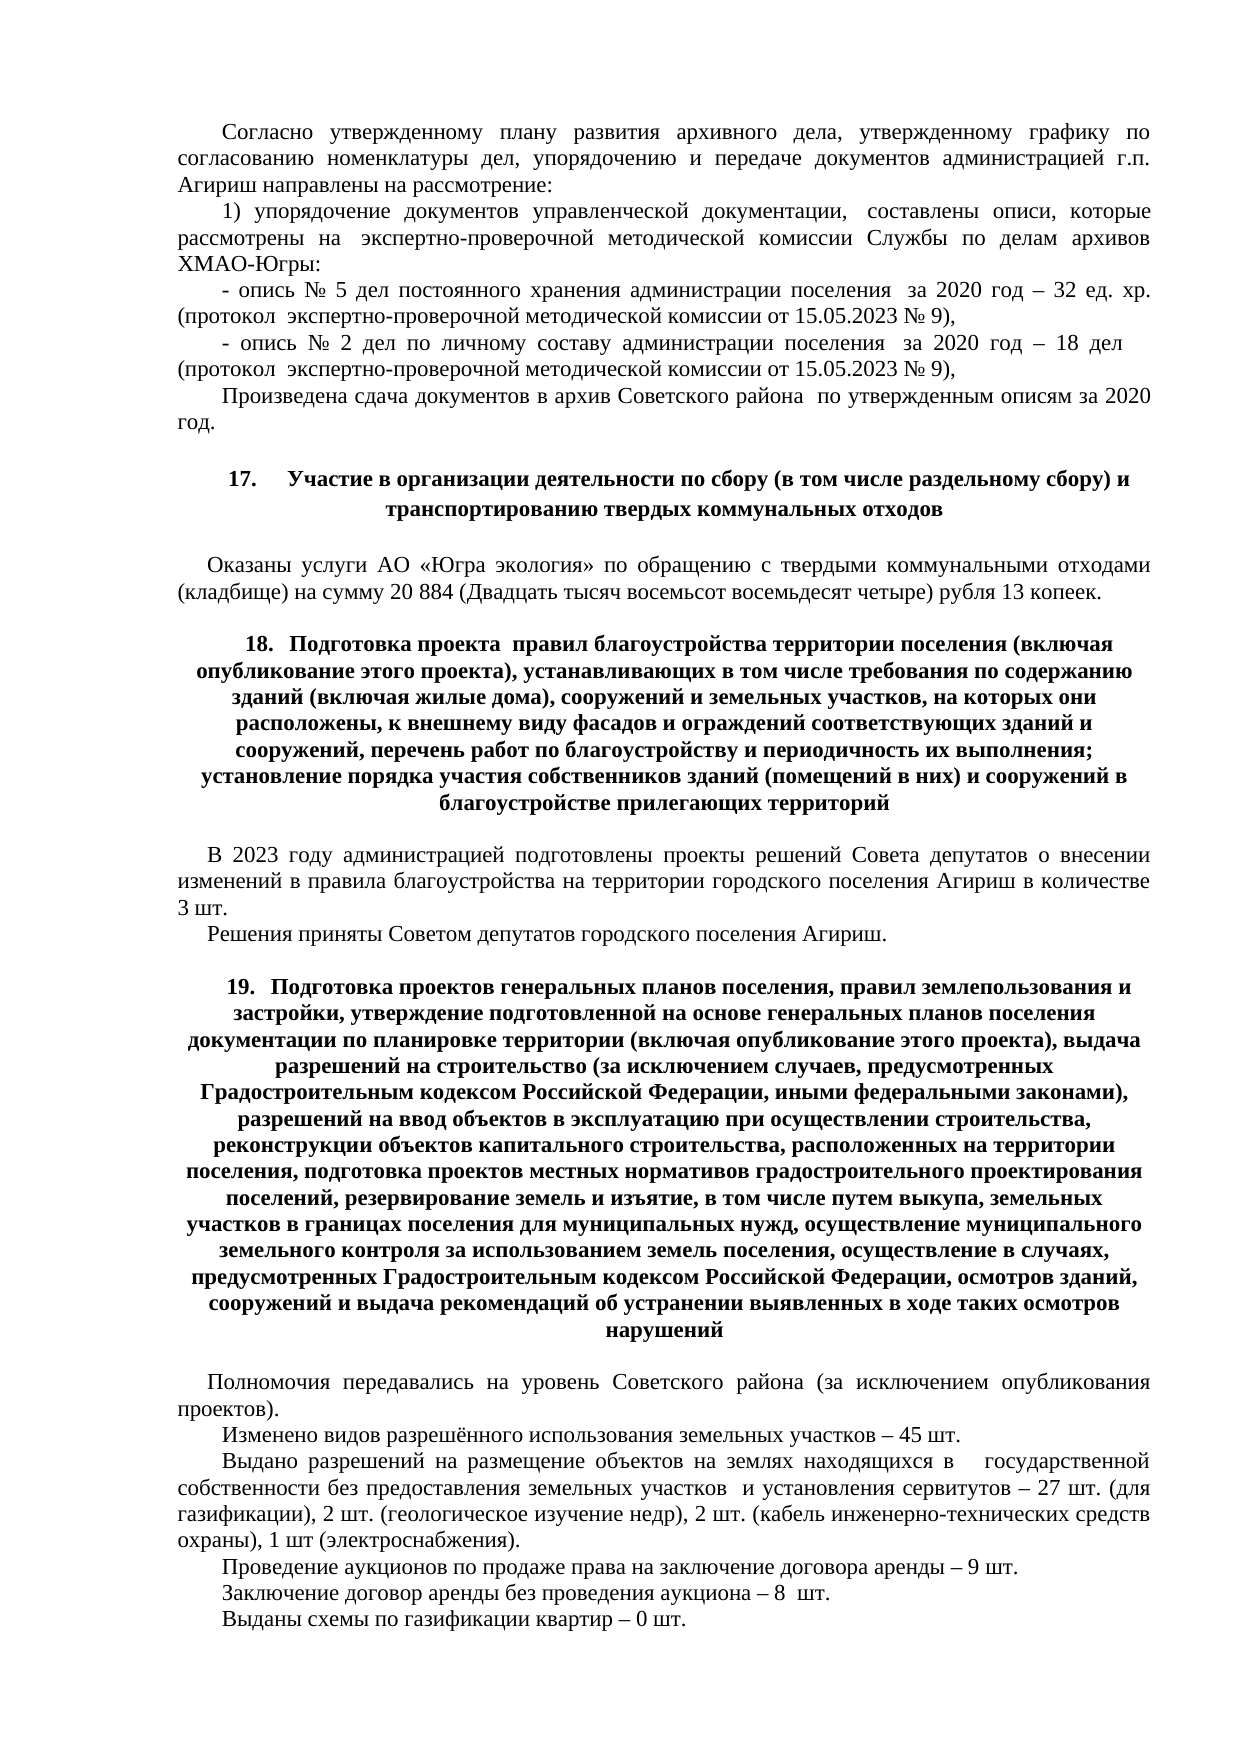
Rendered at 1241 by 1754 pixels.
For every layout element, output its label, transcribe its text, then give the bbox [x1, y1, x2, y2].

text В 2023 году администрацией подготовлены проекты решений Совета депутатов о внесении изменений в правила благоустройства на территории городского поселения Агириш в количестве 3 шт. [177, 841, 1152, 920]
list Подготовка проектов генеральных планов поселения, правил землепользования и застройки, утверждение подготовленной на основе генеральных планов поселения документации по планировке территории (включая опубликование этого проекта), выдача разрешений на строительство (за исключением случаев, предусмотренных Градостроительным кодексом Российской Федерации, иными федеральными законами), разрешений на ввод объектов в эксплуатацию при осуществлении строительства, реконструкции объектов капитального строительства, расположенных на территории поселения, подготовка проектов местных нормативов градостроительного проектирования поселений, резервирование земель и изъятие, в том числе путем выкупа, земельных участков в границах поселения для муниципальных нужд, осуществление муниципального земельного контроля за использованием земель поселения, осуществление в случаях, предусмотренных Градостроительным кодексом Российской Федерации, осмотров зданий, сооружений и выдача рекомендаций об устранении выявленных в ходе таких осмотров нарушений [177, 973, 1152, 1342]
text Полномочия передавались на уровень Советского района (за исключением опубликования проектов). [177, 1368, 1152, 1421]
text - опись № 5 дел постоянного хранения администрации поселения за 2020 год – 32 ед. хр. (протокол экспертно-проверочной методической комиссии от 15.05.2023 № 9), [177, 276, 1152, 329]
text Выданы схемы по газификации квартир – 0 шт. [177, 1606, 1152, 1632]
text Согласно утвержденному плану развития архивного дела, утвержденному графику по согласованию номенклатуры дел, упорядочению и передаче документов администрацией г.п. Агириш направлены на рассмотрение: [177, 118, 1152, 197]
text 1) упорядочение документов управленческой документации, составлены описи, которые рассмотрены на экспертно-проверочной методической комиссии Службы по делам архивов ХМАО-Югры: [177, 197, 1152, 276]
text - опись № 2 дел по личному составу администрации поселения за 2020 год – 18 дел (протокол экспертно-проверочной методической комиссии от 15.05.2023 № 9), [177, 329, 1152, 382]
list Участие в организации деятельности по сбору (в том числе раздельному сбору) и транспортированию твердых коммунальных отходов [177, 464, 1152, 521]
text Заключение договор аренды без проведения аукциона – 8 шт. [177, 1579, 1152, 1606]
text Проведение аукционов по продаже права на заключение договора аренды – 9 шт. [177, 1553, 1152, 1579]
text Оказаны услуги АО «Югра экология» по обращению с твердыми коммунальными отходами (кладбище) на сумму 20 884 (Двадцать тысяч восемьсот восемьдесят четыре) рубля 13 копеек. [177, 551, 1152, 604]
text Изменено видов разрешённого использования земельных участков – 45 шт. [177, 1421, 1152, 1447]
text Решения приняты Советом депутатов городского поселения Агириш. [177, 920, 1152, 947]
list Подготовка проекта правил благоустройства территории поселения (включая опубликование этого проекта), устанавливающих в том числе требования по содержанию зданий (включая жилые дома), сооружений и земельных участков, на которых они расположены, к внешнему виду фасадов и ограждений соответствующих зданий и сооружений, перечень работ по благоустройству и периодичность их выполнения; установление порядка участия собственников зданий (помещений в них) и сооружений в благоустройстве прилегающих территорий [177, 630, 1152, 815]
text Выдано разрешений на размещение объектов на землях находящихся в государственной собственности без предоставления земельных участков и установления сервитутов – 27 шт. (для газификации), 2 шт. (геологическое изучение недр), 2 шт. (кабель инженерно-технических средств охраны), 1 шт (электроснабжения). [177, 1447, 1152, 1553]
text Произведена сдача документов в архив Советского района по утвержденным описям за 2020 год. [177, 382, 1152, 434]
